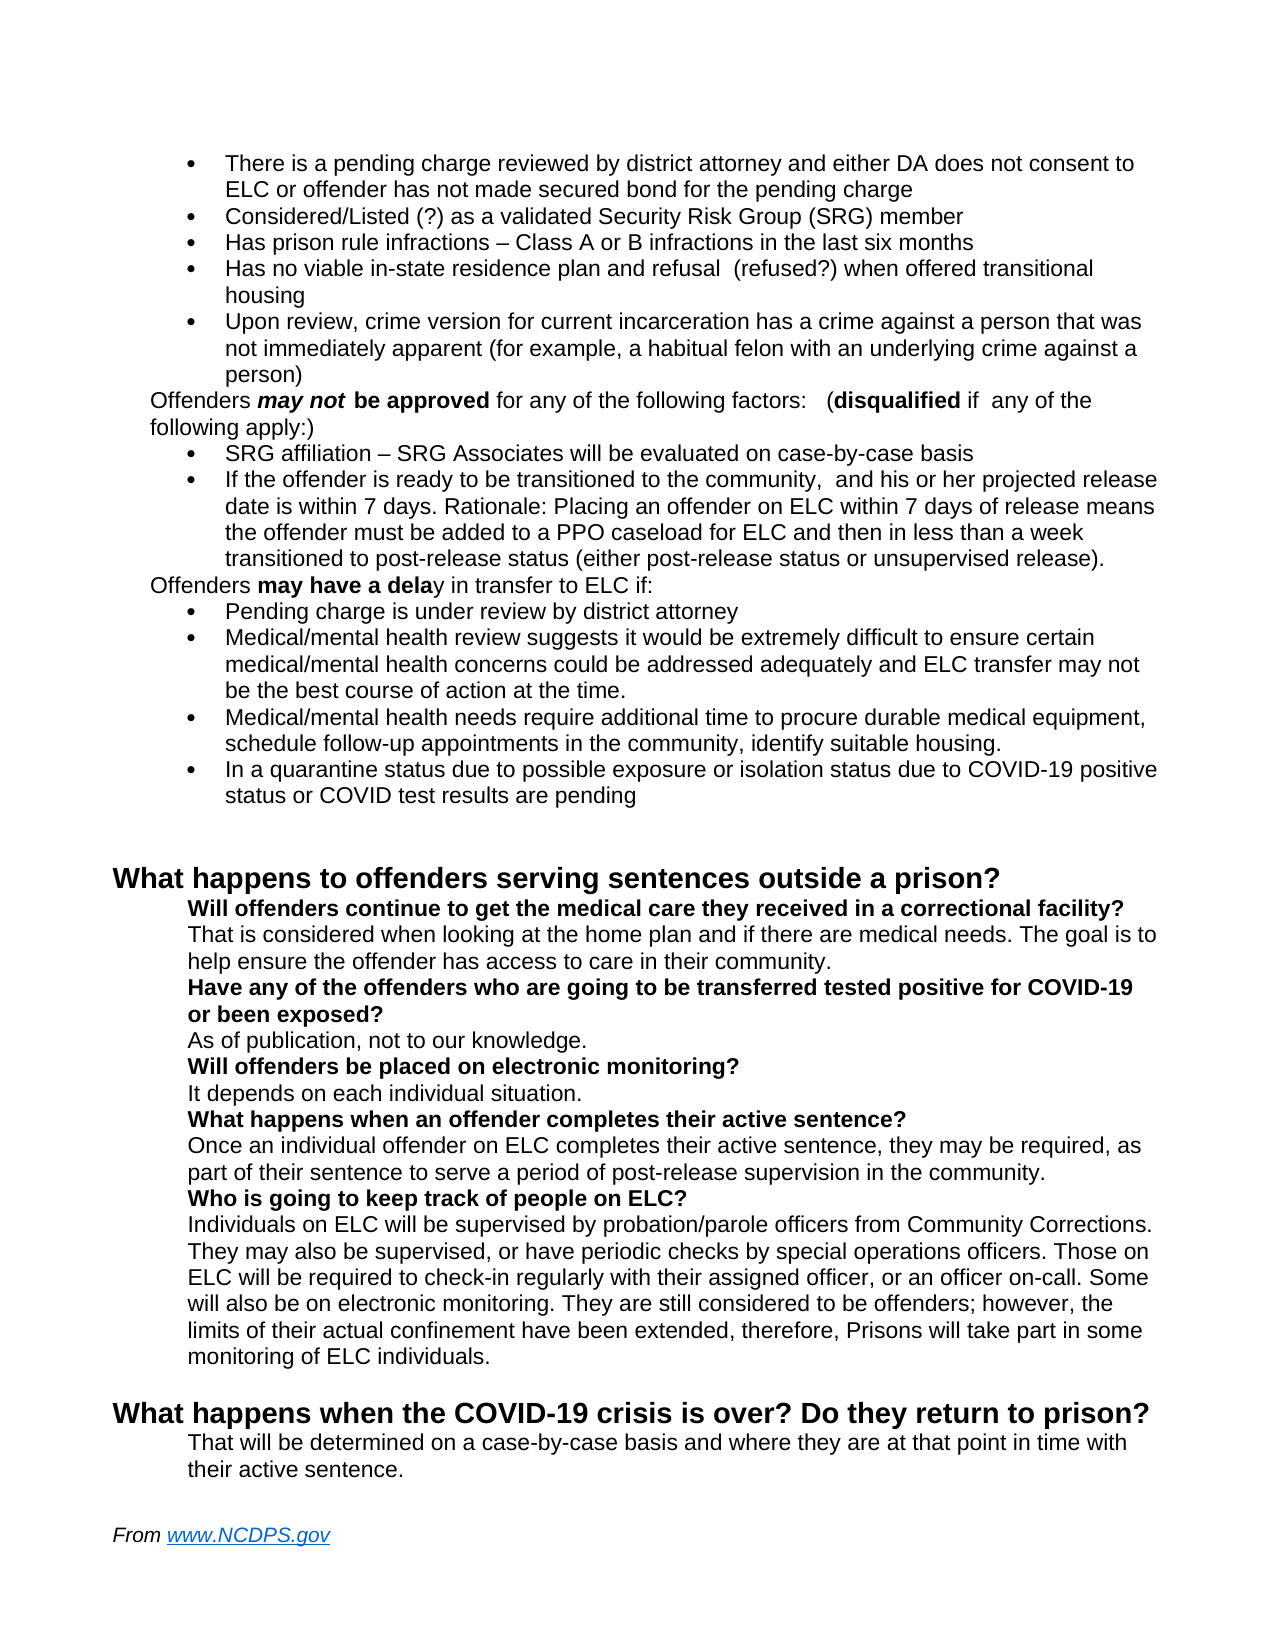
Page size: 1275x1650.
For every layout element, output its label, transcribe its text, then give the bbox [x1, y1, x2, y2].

text Will offenders continue to get the medical care they received in a correctional facility? That is considered when looking at the home plan and if there are medical needs. The goal is to help ensure the offender has access to care in their community. [187, 895, 1162, 974]
list In a quarantine status due to possible exposure or isolation status due to COVID-19 positive status or COVID test results are pending [187, 756, 1162, 809]
list SRG affiliation – SRG Associates will be evaluated on case-by-case basis [187, 440, 1162, 466]
list Has no viable in-state residence plan and refusal (refused?) when offered transitional housing [187, 255, 1162, 308]
list Pending charge is under review by district attorney [187, 598, 1162, 624]
text Offenders may not be approved for any of the following factors: (disqualified if any of the following apply:) [150, 387, 1162, 440]
list If the offender is ready to be transitioned to the community, and his or her projected release date is within 7 days. Rationale: Placing an offender on ELC within 7 days of release means the offender must be added to a PPO caseload for ELC and then in less than a week transitioned to post-release status (either post-release status or unsupervised release). [187, 466, 1162, 572]
list There is a pending charge reviewed by district attorney and either DA does not consent to ELC or offender has not made secured bond for the pending charge [187, 150, 1162, 203]
list Medical/mental health review suggests it would be extremely difficult to ensure certain medical/mental health concerns could be addressed adequately and ELC transfer may not be the best course of action at the time. [187, 624, 1162, 703]
list Upon review, crime version for current incarceration has a crime against a person that was not immediately apparent (for example, a habitual felon with an underlying crime against a person) [187, 308, 1162, 387]
list Medical/mental health needs require additional time to procure durable medical equipment, schedule follow-up appointments in the community, identify suitable housing. [187, 703, 1162, 756]
text What happens to offenders serving sentences outside a prison? [112, 862, 1162, 895]
text What happens when the COVID-19 crisis is over? Do they return to prison? [112, 1396, 1162, 1429]
text Offenders may have a delay in transfer to ELC if: [150, 572, 1162, 598]
text What happens when an offender completes their active sentence? Once an individual offender on ELC completes their active sentence, they may be required, as part of their sentence to serve a period of post-release supervision in the community. [187, 1106, 1162, 1185]
text Will offenders be placed on electronic monitoring? It depends on each individual situation. [187, 1053, 1162, 1106]
text Have any of the offenders who are going to be transferred tested positive for COVID-19 or been exposed? As of publication, not to our knowledge. [187, 974, 1162, 1053]
text That will be determined on a case-by-case basis and where they are at that point in time with their active sentence. [187, 1429, 1162, 1482]
list Has prison rule infractions – Class A or B infractions in the last six months [187, 229, 1162, 255]
text Who is going to keep track of people on ELC? Individuals on ELC will be supervised by probation/parole officers from Community Corrections. They may also be supervised, or have periodic checks by special operations officers. Those on ELC will be required to check-in regularly with their assigned officer, or an officer on-call. Some will also be on electronic monitoring. They are still considered to be offenders; however, the limits of their actual confinement have been extended, therefore, Prisons will take part in some monitoring of ELC individuals. [187, 1185, 1162, 1369]
list Considered/Listed (?) as a validated Security Risk Group (SRG) member [187, 203, 1162, 229]
